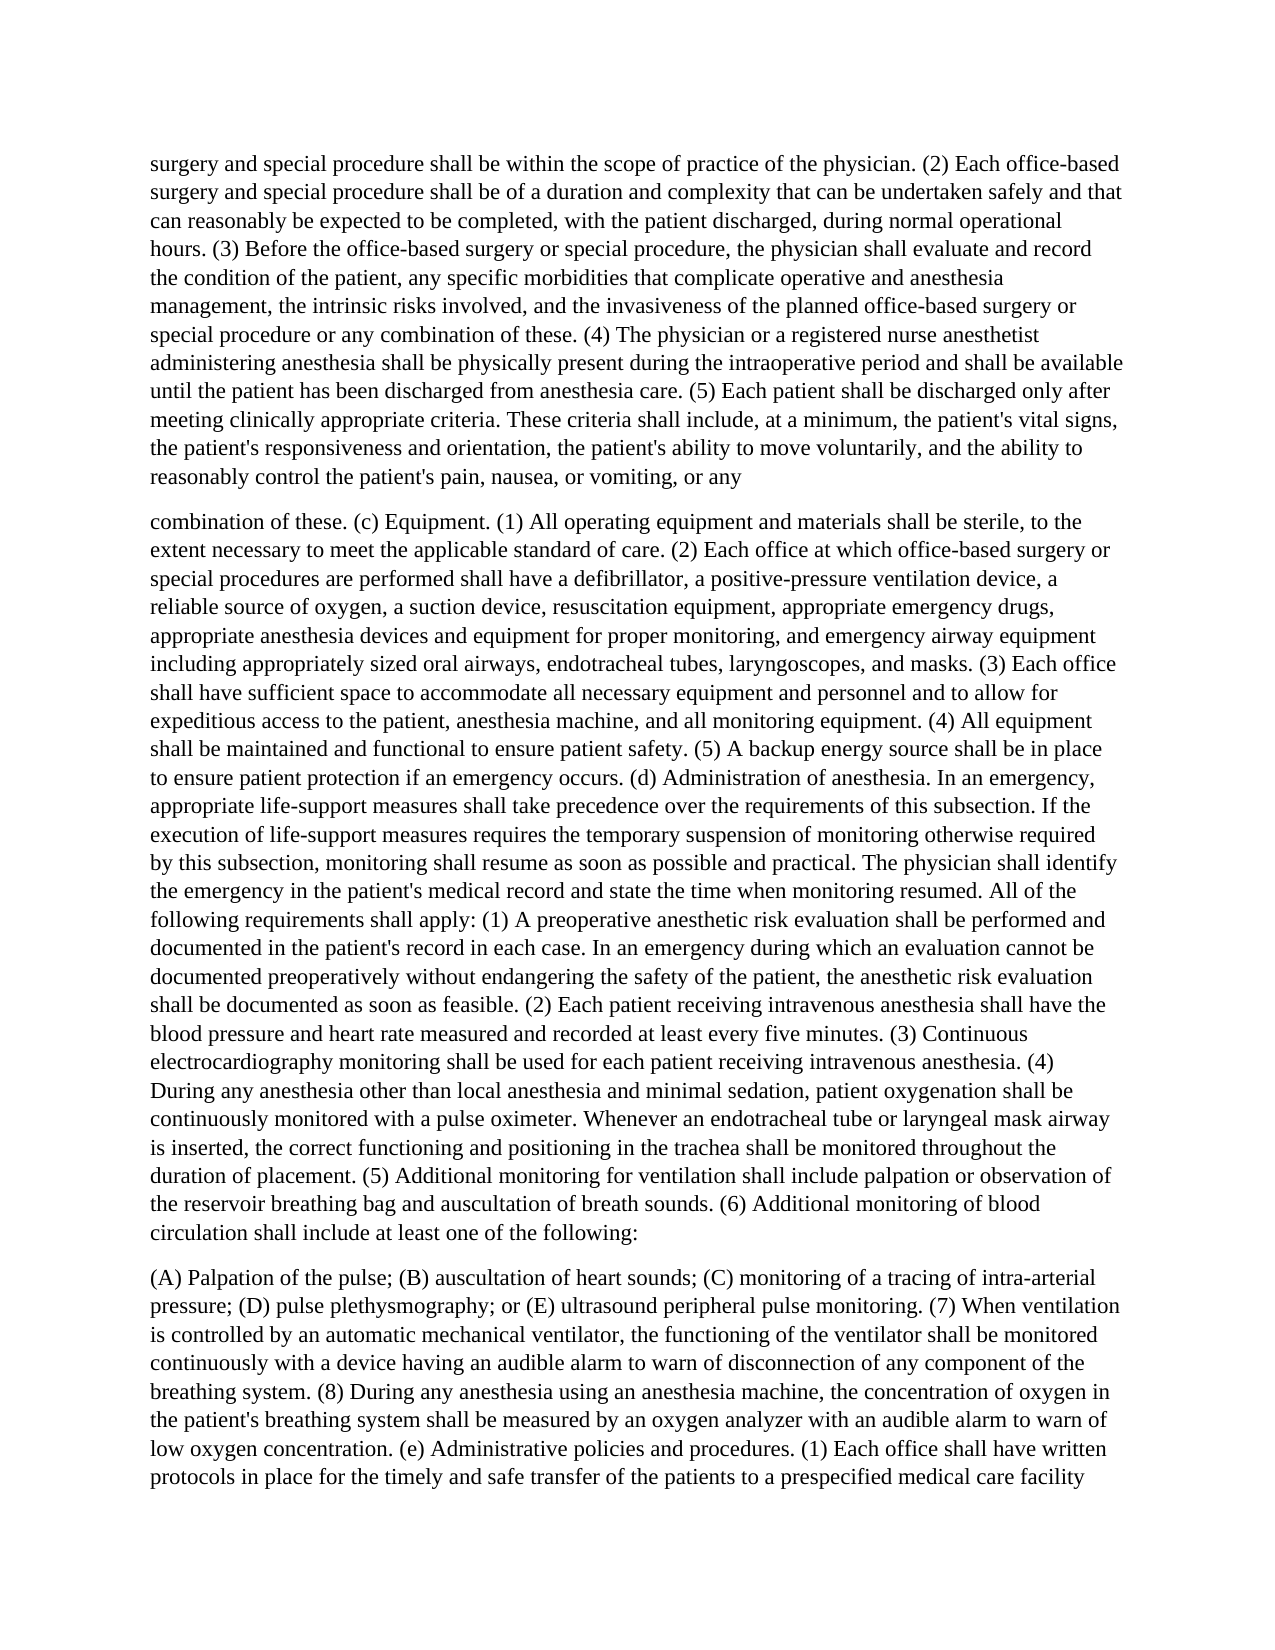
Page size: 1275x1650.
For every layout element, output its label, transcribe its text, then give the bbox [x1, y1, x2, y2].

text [150, 1264, 1125, 1489]
text combination of these. (c) Equipment. (1) All operating equipment and materials shall be sterile, to the extent necessary to meet the applicable standard of care. (2) Each office at which office-based surgery or special procedures are performed shall have a defibrillator, a positive-pressure ventilation device, a reliable source of oxygen, a suction device, resuscitation equipment, appropriate emergency drugs, appropriate anesthesia devices and equipment for proper monitoring, and emergency airway equipment including appropriately sized oral airways, endotracheal tubes, laryngoscopes, and masks. (3) Each office shall have sufficient space to accommodate all necessary equipment and personnel and to allow for expeditious access to the patient, anesthesia machine, and all monitoring equipment. (4) All equipment shall be maintained and functional to ensure patient safety. (5) A backup energy source shall be in place to ensure patient protection if an emergency occurs. (d) Administration of anesthesia. In an emergency, appropriate life-support measures shall take precedence over the requirements of this subsection. If the execution of life-support measures requires the temporary suspension of monitoring otherwise required by this subsection, monitoring shall resume as soon as possible and practical. The physician shall identify the emergency in the patient's medical record and state the time when monitoring resumed. All of the following requirements shall apply: (1) A preoperative anesthetic risk evaluation shall be performed and documented in the patient's record in each case. In an emergency during which an evaluation cannot be documented preoperatively without endangering the safety of the patient, the anesthetic risk evaluation shall be documented as soon as feasible. (2) Each patient receiving intravenous anesthesia shall have the blood pressure and heart rate measured and recorded at least every five minutes. (3) Continuous electrocardiography monitoring shall be used for each patient receiving intravenous anesthesia. (4) During any anesthesia other than local anesthesia and minimal sedation, patient oxygenation shall be continuously monitored with a pulse oximeter. Whenever an endotracheal tube or laryngeal mask airway is inserted, the correct functioning and positioning in the trachea shall be monitored throughout the duration of placement. (5) Additional monitoring for ventilation shall include palpation or observation of the reservoir breathing bag and auscultation of breath sounds. (6) Additional monitoring of blood circulation shall include at least one of the following: [150, 508, 1125, 1245]
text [150, 150, 1125, 489]
